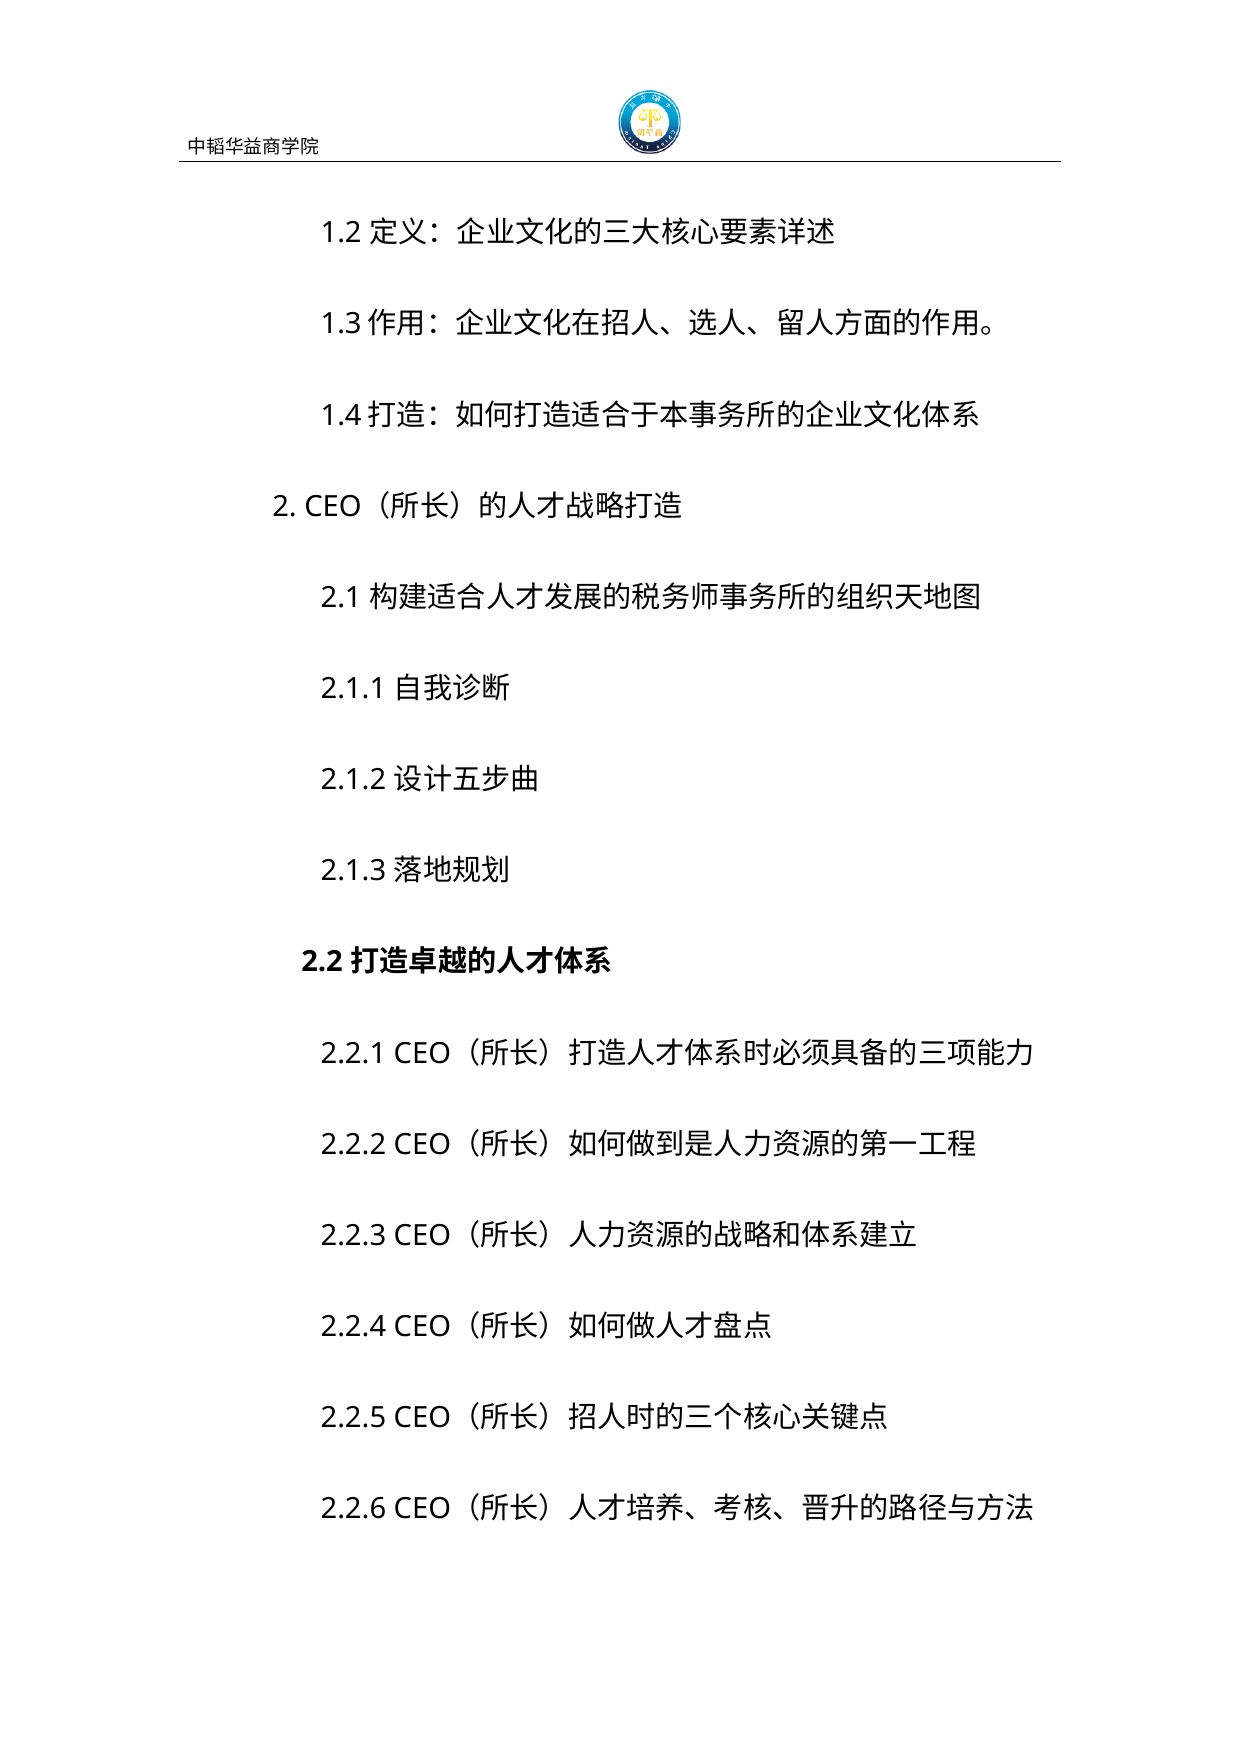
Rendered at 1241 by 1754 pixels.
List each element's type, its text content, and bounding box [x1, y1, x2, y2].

picture [657, 90, 681, 112]
text 2.2.4 CEO（所长）如何做人才盘点 [187, 1291, 1053, 1356]
text 1.2 定义：企业文化的三大核心要素详述 [245, 198, 1053, 263]
text 2.2.6 CEO（所长）人才培养、考核、晋升的路径与方法 [187, 1474, 1053, 1539]
text 2.2 打造卓越的人才体系 [301, 927, 1053, 992]
text 2.1.3 落地规划 [187, 836, 1053, 901]
picture [618, 90, 643, 115]
text 2.2.1 CEO（所长）打造人才体系时必须具备的三项能力 [187, 1018, 1053, 1083]
text 2.1.1 自我诊断 [187, 653, 1053, 718]
text 2.2.3 CEO（所长）人力资源的战略和体系建立 [187, 1200, 1053, 1265]
text 2.2.5 CEO（所长）招人时的三个核心关键点 [187, 1382, 1053, 1447]
text 2.1 构建适合人才发展的税务师事务所的组织天地图 [187, 562, 1053, 627]
text 2. CEO（所长）的人才战略打造 [272, 471, 1053, 536]
text 1.4打造：如何打造适合于本事务所的企业文化体系 [245, 380, 1053, 445]
picture [618, 103, 681, 154]
text 2.1.2 设计五步曲 [187, 744, 1053, 809]
text 2.2.2 CEO（所长）如何做到是人力资源的第一工程 [187, 1109, 1053, 1174]
text 1.3作用：企业文化在招人、选人、留人方面的作用。 [245, 289, 1053, 354]
